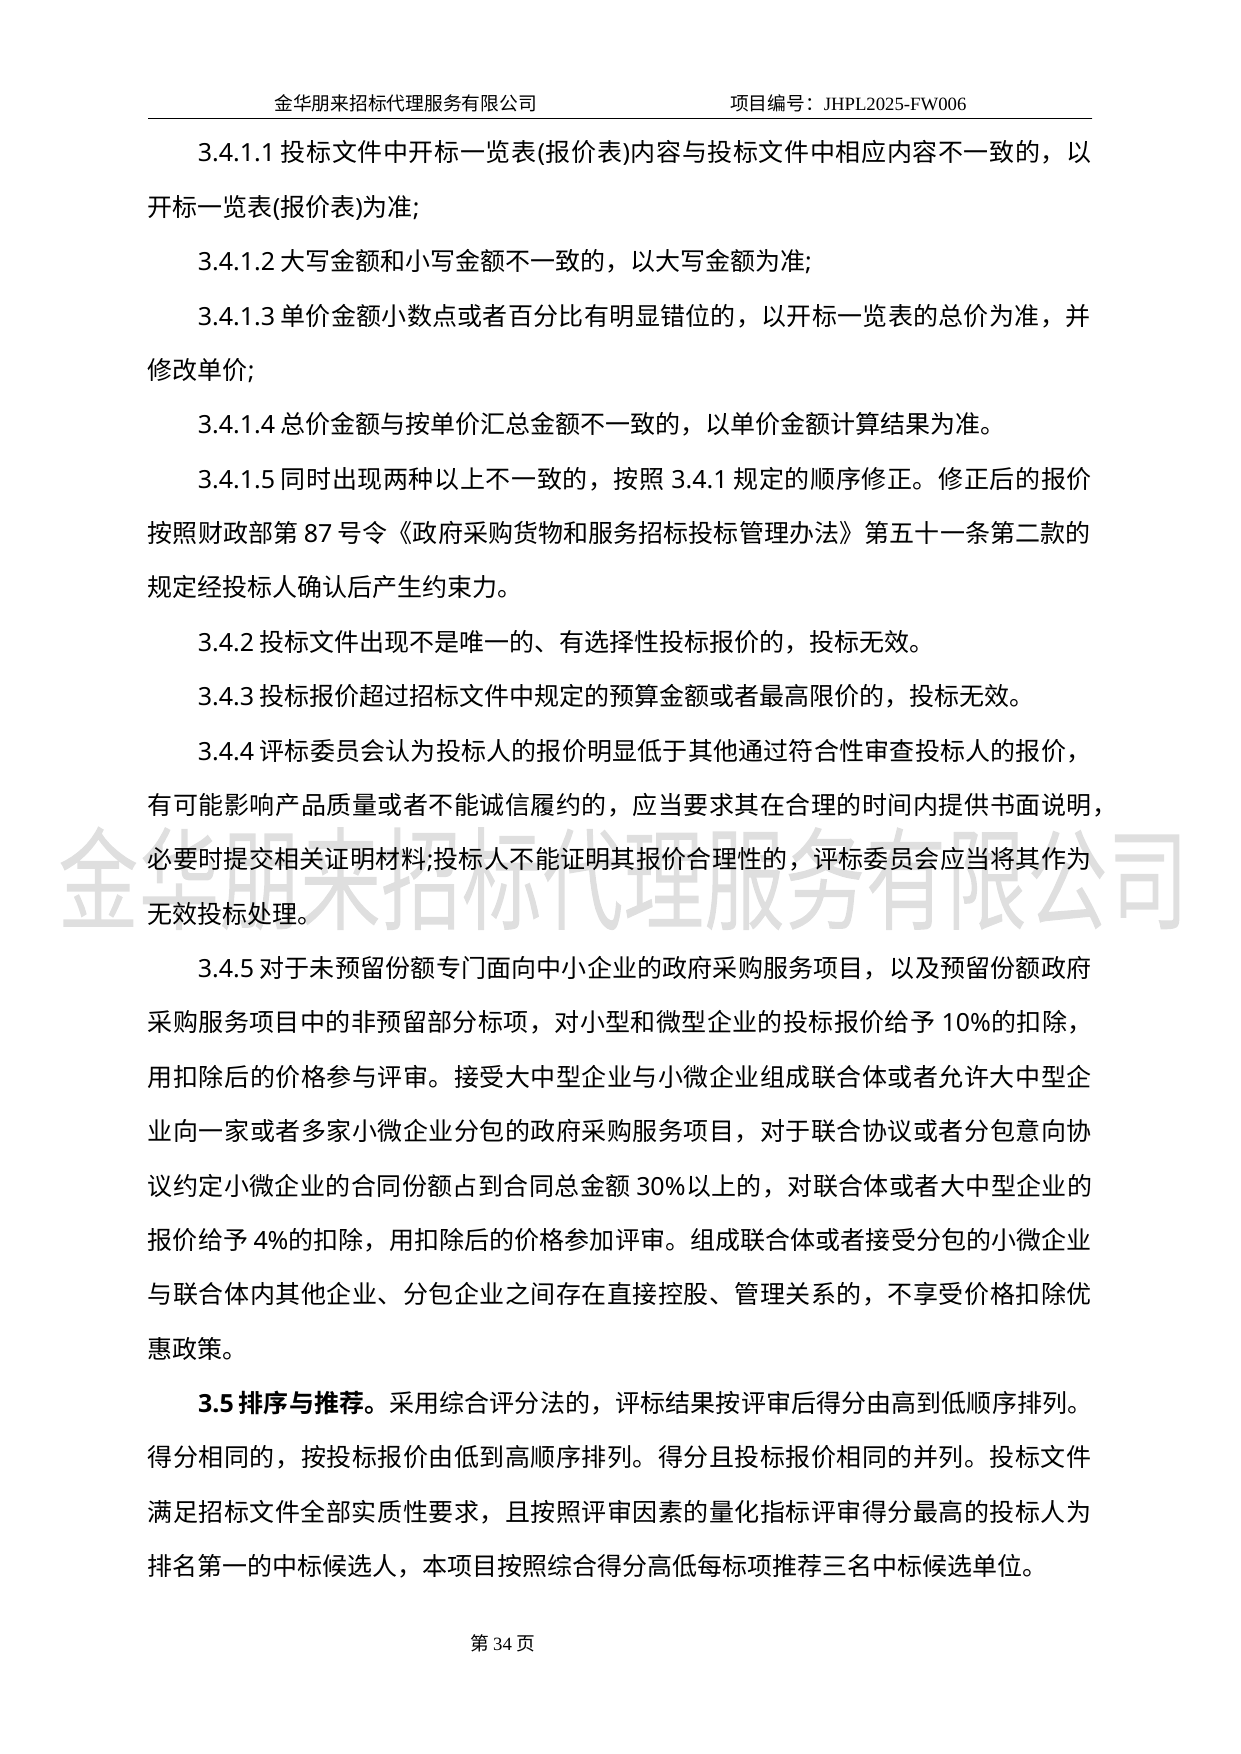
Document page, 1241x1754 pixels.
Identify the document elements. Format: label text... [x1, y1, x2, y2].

text 3.4.5对于未预留份额专门面向中小企业的政府采购服务项目，以及预留份额政府采购服务项目中的非预留部分标项，对小型和微型企业的投标报价给予10%的扣除，用扣除后的价格参与评审。接受大中型企业与小微企业组成联合体或者允许大中型企业向一家或者多家小微企业分包的政府采购服务项目，对于联合协议或者分包意向协议约定小微企业的合同份额占到合同总金额30%以上的，对联合体或者大中型企业的报价给予4%的扣除，用扣除后的价格参加评审。组成联合体或者接受分包的小微企业与联合体内其他企业、分包企业之间存在直接控股、管理关系的，不享受价格扣除优惠政策。 [148, 948, 1092, 1365]
text 3.4.1.3单价金额小数点或者百分比有明显错位的，以开标一览表的总价为准，并修改单价; [148, 296, 1092, 387]
text 3.4.1.5同时出现两种以上不一致的，按照3.4.1规定的顺序修正。修正后的报价按照财政部第87号令《政府采购货物和服务招标投标管理办法》第五十一条第二款的规定经投标人确认后产生约束力。 [148, 459, 1092, 604]
text 3.5排序与推荐。采用综合评分法的，评标结果按评审后得分由高到低顺序排列。得分相同的，按投标报价由低到高顺序排列。得分且投标报价相同的并列。投标文件满足招标文件全部实质性要求，且按照评审因素的量化指标评审得分最高的投标人为排名第一的中标候选人，本项目按照综合得分高低每标项推荐三名中标候选单位。 [148, 1383, 1092, 1583]
text 3.4.1.4总价金额与按单价汇总金额不一致的，以单价金额计算结果为准。 [148, 405, 1092, 441]
text 3.4.1.1投标文件中开标一览表(报价表)内容与投标文件中相应内容不一致的，以开标一览表(报价表)为准; [148, 133, 1092, 223]
text 3.4.2投标文件出现不是唯一的、有选择性投标报价的，投标无效。 [148, 622, 1092, 658]
text 3.4.1.2大写金额和小写金额不一致的，以大写金额为准; [148, 242, 1092, 278]
text 3.4.4评标委员会认为投标人的报价明显低于其他通过符合性审查投标人的报价，有可能影响产品质量或者不能诚信履约的，应当要求其在合理的时间内提供书面说明，必要时提交相关证明材料;投标人不能证明其报价合理性的，评标委员会应当将其作为无效投标处理。 [148, 731, 1092, 930]
text 3.4.3投标报价超过招标文件中规定的预算金额或者最高限价的，投标无效。 [148, 677, 1092, 713]
